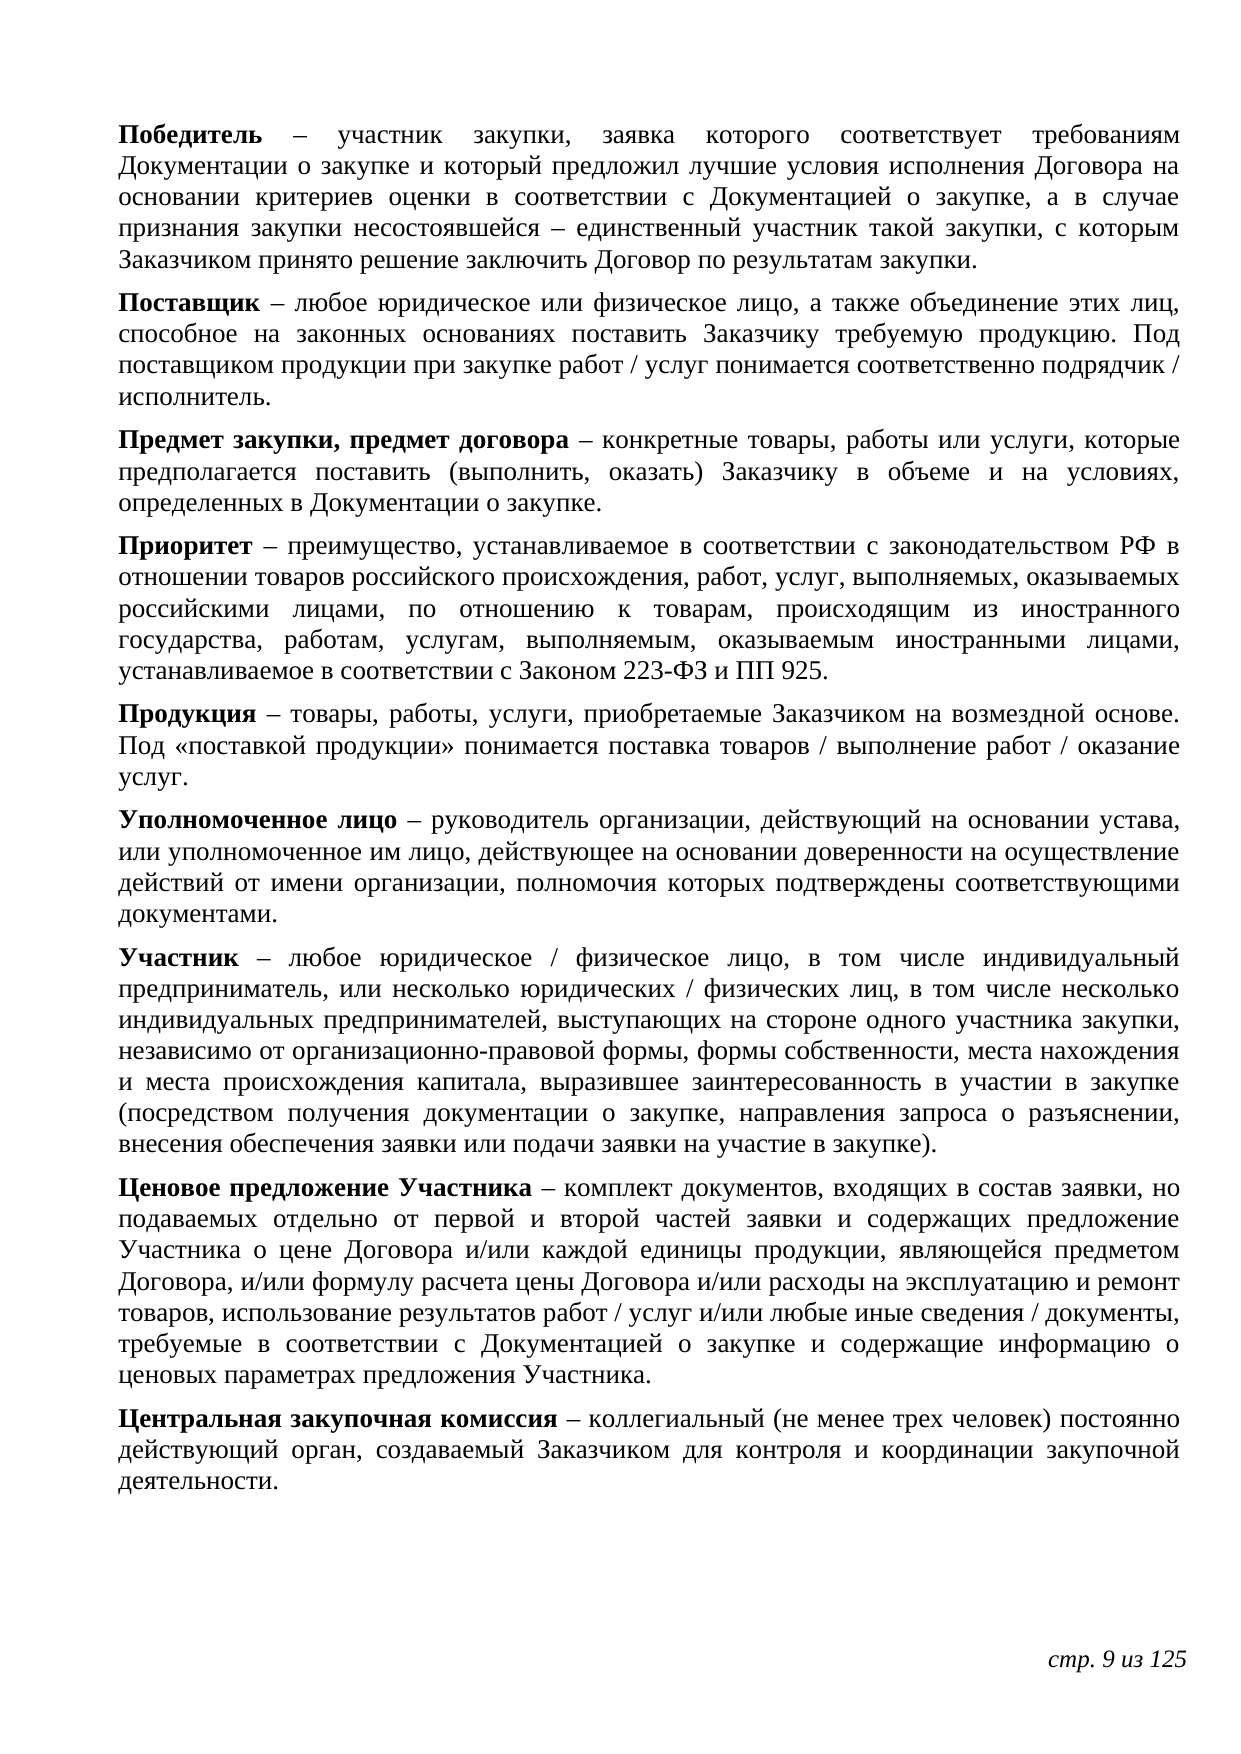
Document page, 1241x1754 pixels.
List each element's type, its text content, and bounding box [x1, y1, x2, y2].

text Победитель – участник закупки, заявка которого соответствует требованиям Документации о закупке и который предложил лучшие условия исполнения Договора на основании критериев оценки в соответствии с Документацией о закупке, а в случае признания закупки несостоявшейся – единственный участник такой закупки, с которым Заказчиком принято решение заключить Договор по результатам закупки. [118, 118, 1181, 274]
text Ценовое предложение Участника – комплект документов, входящих в состав заявки, но подаваемых отдельно от первой и второй частей заявки и содержащих предложение Участника о цене Договора и/или каждой единицы продукции, являющейся предметом Договора, и/или формулу расчета цены Договора и/или расходы на эксплуатацию и ремонт товаров, использование результатов работ / услуг и/или любые иные сведения / документы, требуемые в соответствии с Документацией о закупке и содержащие информацию о ценовых параметрах предложения Участника. [118, 1171, 1181, 1389]
text Центральная закупочная комиссия – коллегиальный (не менее трех человек) постоянно действующий орган, создаваемый Заказчиком для контроля и координации закупочной деятельности. [118, 1402, 1181, 1495]
text Приоритет – преимущество, устанавливаемое в соответствии с законодательством РФ в отношении товаров российского происхождения, работ, услуг, выполняемых, оказываемых российскими лицами, по отношению к товарам, происходящим из иностранного государства, работам, услугам, выполняемым, оказываемым иностранными лицами, устанавливаемое в соответствии с Законом 223-ФЗ и ПП 925. [118, 529, 1181, 685]
text Продукция – товары, работы, услуги, приобретаемые Заказчиком на возмездной основе. Под «поставкой продукции» понимается поставка товаров / выполнение работ / оказание услуг. [118, 698, 1181, 791]
text Участник – любое юридическое / физическое лицо, в том числе индивидуальный предприниматель, или несколько юридических / физических лиц, в том числе несколько индивидуальных предпринимателей, выступающих на стороне одного участника закупки, независимо от организационно-правовой формы, формы собственности, места нахождения и места происхождения капитала, выразившее заинтересованность в участии в закупке (посредством получения документации о закупке, направления запроса о разъяснении, внесения обеспечения заявки или подачи заявки на участие в закупке). [118, 941, 1181, 1159]
text Уполномоченное лицо – руководитель организации, действующий на основании устава, или уполномоченное им лицо, действующее на основании доверенности на осуществление действий от имени организации, полномочия которых подтверждены соответствующими документами. [118, 803, 1181, 928]
text Предмет закупки, предмет договора – конкретные товары, работы или услуги, которые предполагается поставить (выполнить, оказать) Заказчику в объеме и на условиях, определенных в Документации о закупке. [118, 423, 1181, 517]
text Поставщик – любое юридическое или физическое лицо, а также объединение этих лиц, способное на законных основаниях поставить Заказчику требуемую продукцию. Под поставщиком продукции при закупке работ / услуг понимается соответственно подрядчик / исполнитель. [118, 286, 1181, 411]
